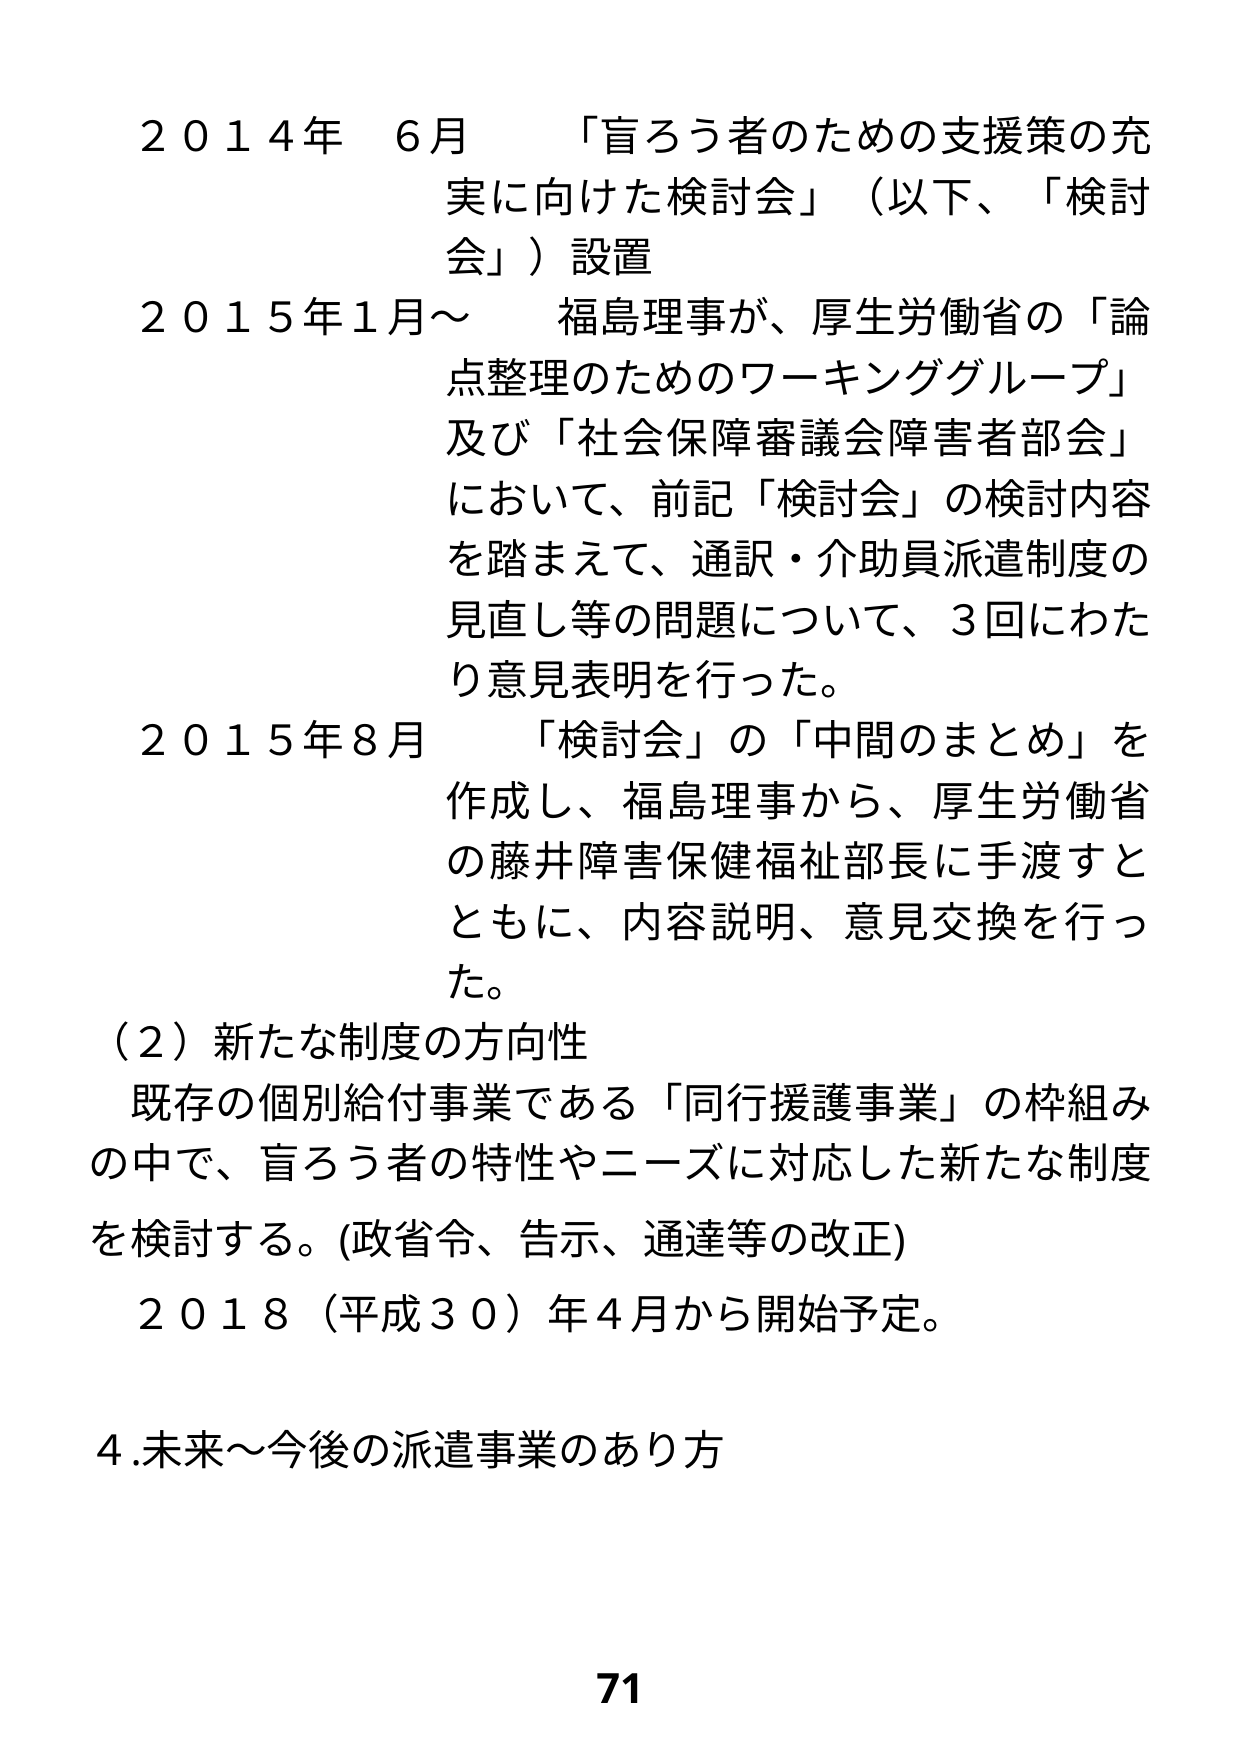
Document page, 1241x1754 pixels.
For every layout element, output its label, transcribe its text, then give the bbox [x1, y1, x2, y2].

text ４.未来～今後の派遣事業のあり方 [89, 1402, 1152, 1493]
text ２０１４年 ６月 「盲ろう者のための支援策の充実に向けた検討会」（以下、「検討会」）設置 [132, 103, 1152, 284]
text 既存の個別給付事業である「同行援護事業」の枠組みの中で、盲ろう者の特性やニーズに対応した新たな制度を検討する。(政省令、告示、通達等の改正) [89, 1070, 1152, 1281]
text ２０１８（平成３０）年４月から開始予定。 [89, 1281, 1152, 1342]
text ２０１５年１月～ 福島理事が、厚生労働省の「論点整理のためのワーキンググループ」及び「社会保障審議会障害者部会」において、前記「検討会」の検討内容を踏まえて、通訳・介助員派遣制度の見直し等の問題について、３回にわたり意見表明を行った。 [132, 284, 1152, 707]
text （２）新たな制度の方向性 [89, 1009, 1152, 1070]
text ２０１５年８月 「検討会」の「中間のまとめ」を作成し、福島理事から、厚生労働省の藤井障害保健福祉部長に手渡すとともに、内容説明、意見交換を行った。 [132, 707, 1152, 1009]
